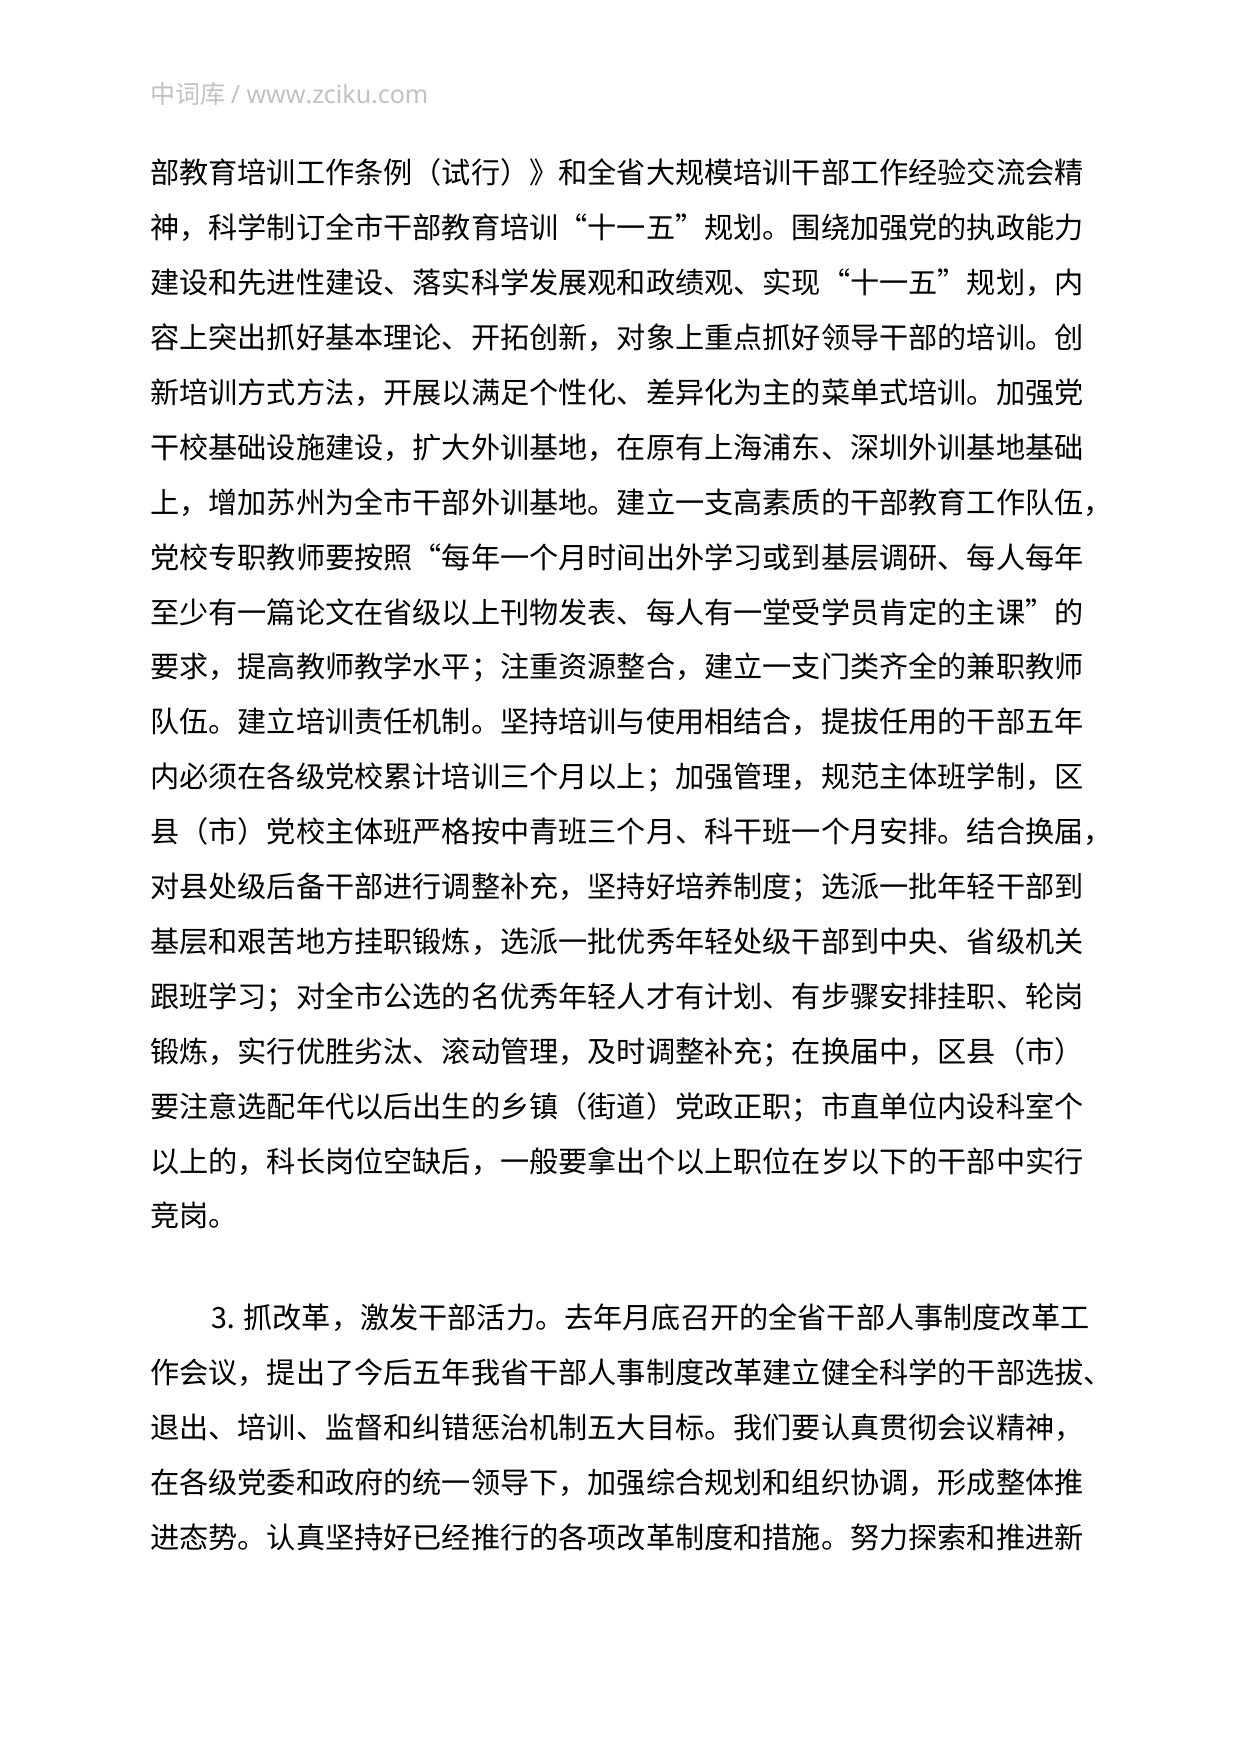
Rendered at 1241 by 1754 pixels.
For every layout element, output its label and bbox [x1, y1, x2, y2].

text [150, 1295, 1090, 1557]
text [150, 150, 1090, 1235]
